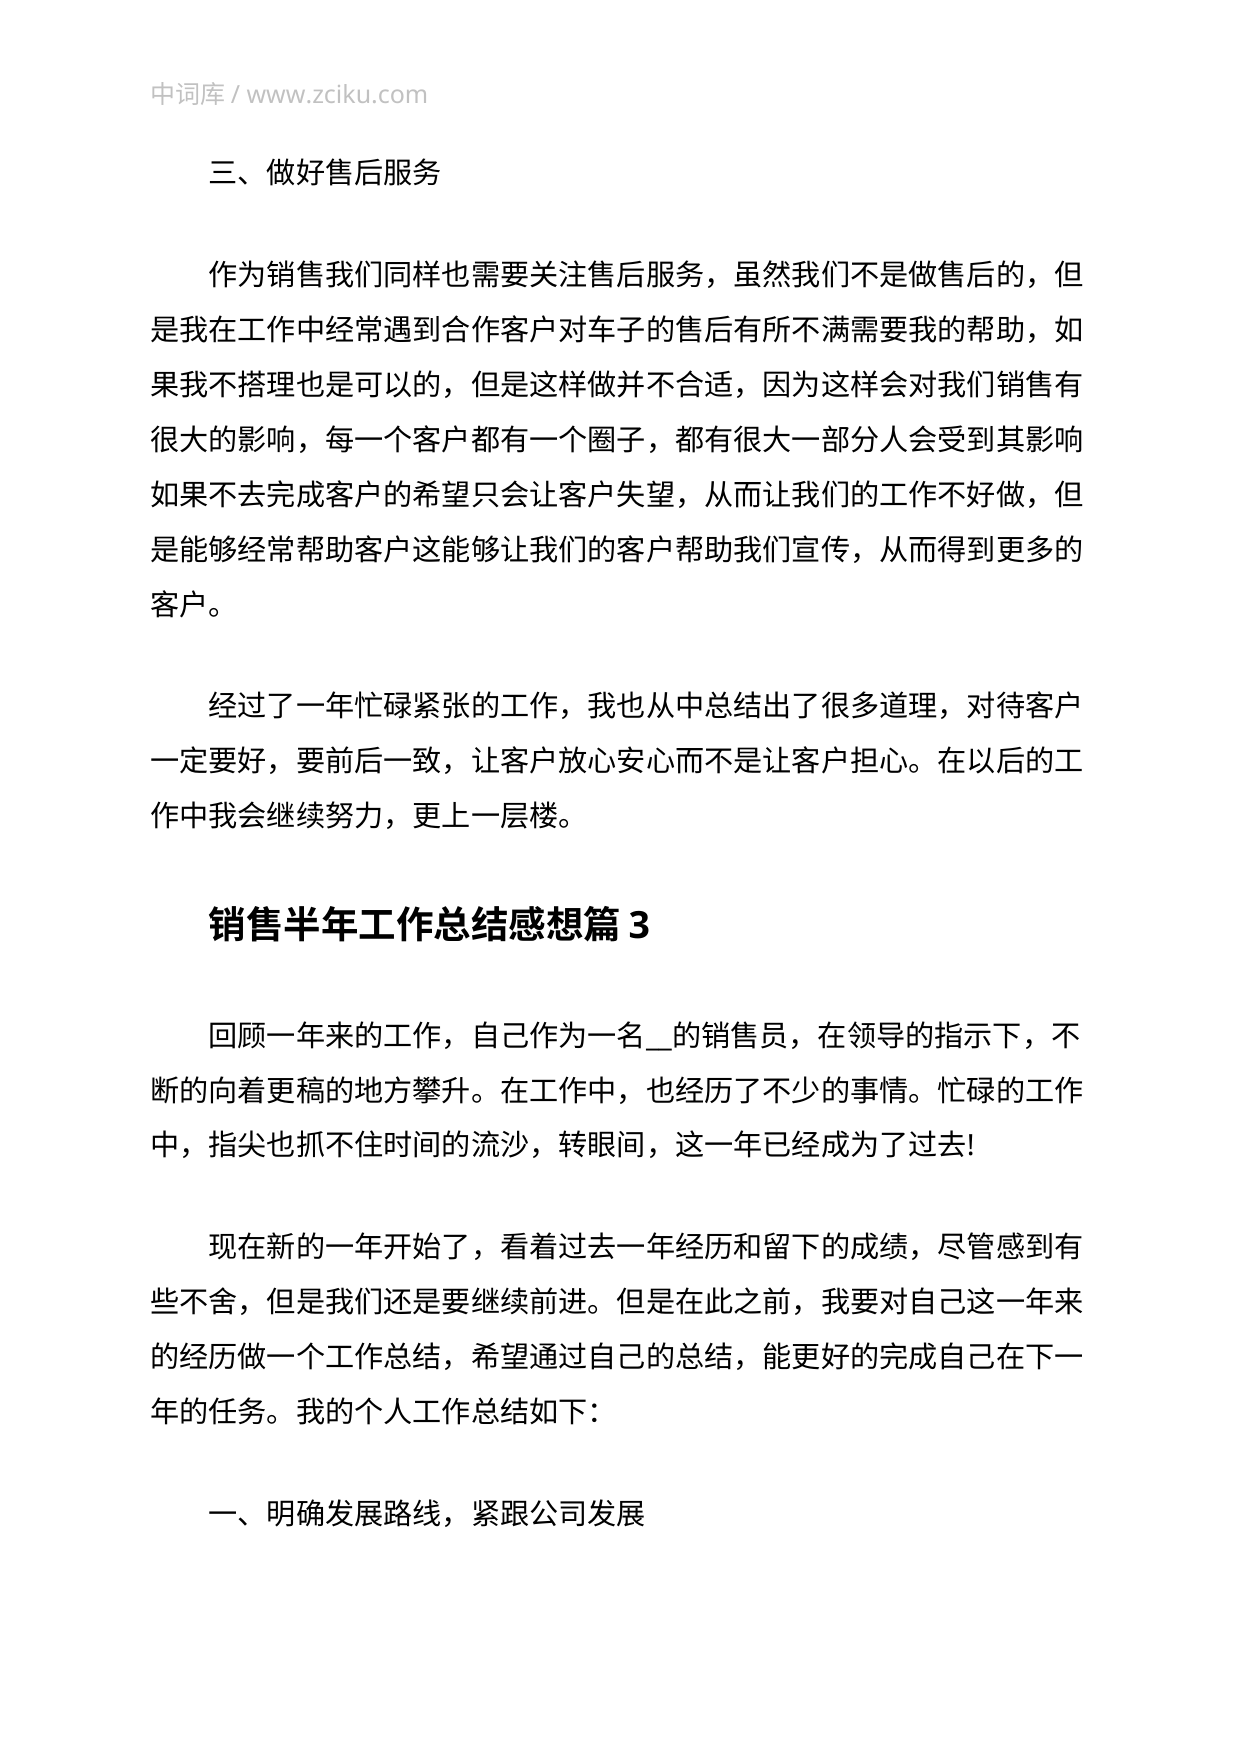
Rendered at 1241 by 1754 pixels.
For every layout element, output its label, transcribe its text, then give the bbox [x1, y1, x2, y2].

text 作为销售我们同样也需要关注售后服务，虽然我们不是做售后的，但是我在工作中经常遇到合作客户对车子的售后有所不满需要我的帮助，如果我不搭理也是可以的，但是这样做并不合适，因为这样会对我们销售有很大的影响，每一个客户都有一个圈子，都有很大一部分人会受到其影响如果不去完成客户的希望只会让客户失望，从而让我们的工作不好做，但是能够经常帮助客户这能够让我们的客户帮助我们宣传，从而得到更多的客户。 [150, 252, 1090, 623]
text 三、做好售后服务 [150, 150, 1090, 192]
text 一、明确发展路线，紧跟公司发展 [150, 1490, 1090, 1533]
text 现在新的一年开始了，看着过去一年经历和留下的成绩，尽管感到有些不舍，但是我们还是要继续前进。但是在此之前，我要对自己这一年来的经历做一个工作总结，希望通过自己的总结，能更好的完成自己在下一年的任务。我的个人工作总结如下： [150, 1224, 1090, 1431]
text 销售半年工作总结感想篇3 [150, 894, 1090, 949]
text 经过了一年忙碌紧张的工作，我也从中总结出了很多道理，对待客户一定要好，要前后一致，让客户放心安心而不是让客户担心。在以后的工作中我会继续努力，更上一层楼。 [150, 683, 1090, 835]
text 回顾一年来的工作，自己作为一名__的销售员，在领导的指示下，不断的向着更稿的地方攀升。在工作中，也经历了不少的事情。忙碌的工作中，指尖也抓不住时间的流沙，转眼间，这一年已经成为了过去! [150, 1012, 1090, 1164]
